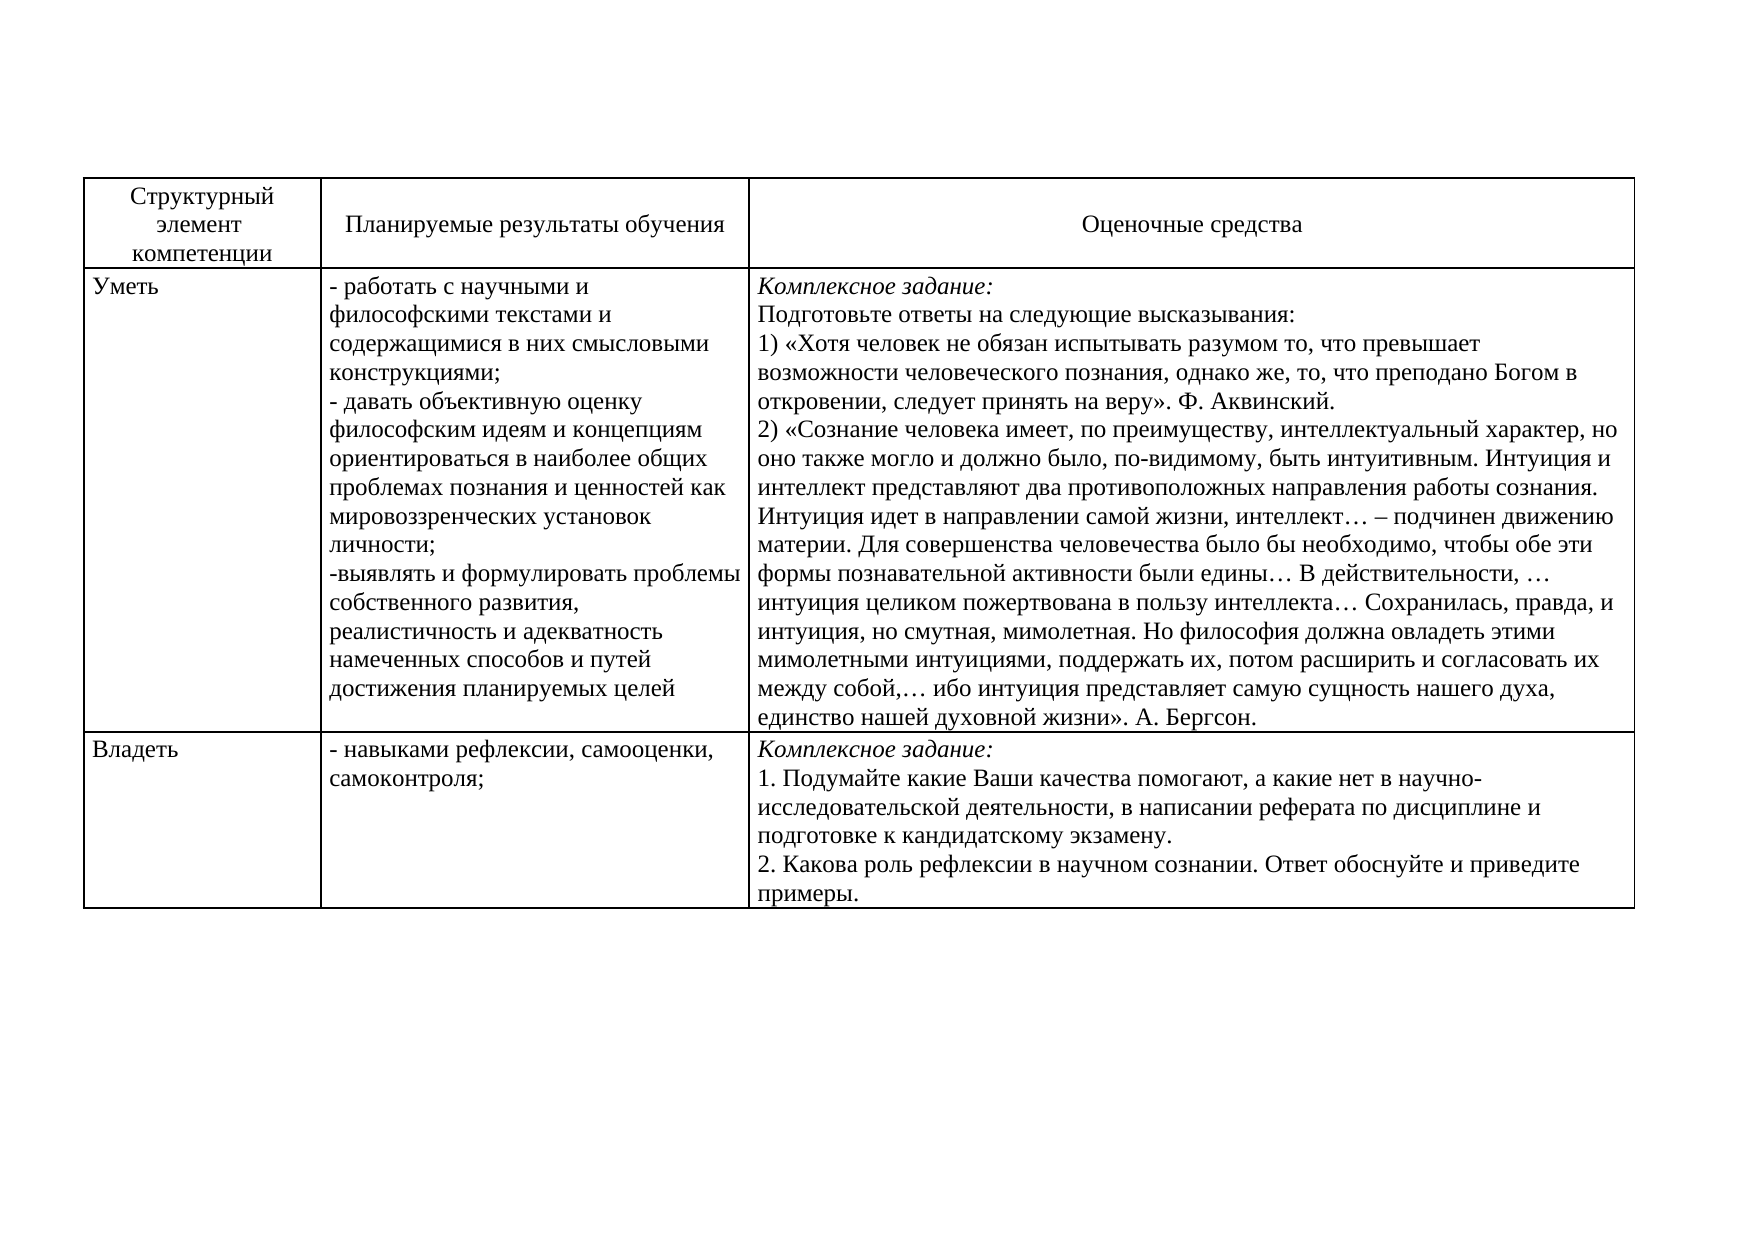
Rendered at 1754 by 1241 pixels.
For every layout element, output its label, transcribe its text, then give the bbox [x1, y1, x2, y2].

table_header Планируемые результаты обучения [322, 179, 748, 267]
table_cell Уметь [85, 269, 320, 731]
table_cell Комплексное задание: 1. Подумайте какие Ваши качества помогают, а какие нет в научно-исследовательской деятельности, в написании реферата по дисциплине и подготовке к кандидатскому экзамену. 2. Какова роль рефлексии в научном сознании. Ответ обоснуйте и приведите примеры. [750, 733, 1634, 907]
table_cell Владеть [85, 733, 320, 907]
table_header Структурный элемент компетенции [85, 179, 320, 267]
table_cell - навыками рефлексии, самооценки, самоконтроля; [322, 733, 748, 907]
table_cell - работать с научными и философскими текстами и содержащимися в них смысловыми конструкциями; - давать объективную оценку философским идеям и концепциям ориентироваться в наиболее общих проблемах познания и ценностей как мировоззренческих установок личности; -выявлять и формулировать проблемы собственного развития, реалистичность и адекватность намеченных способов и путей достижения планируемых целей [322, 269, 748, 731]
table_cell Комплексное задание: Подготовьте ответы на следующие высказывания: 1) «Хотя человек не обязан испытывать разумом то, что превышает возможности человеческого познания, однако же, то, что преподано Богом в откровении, следует принять на веру». Ф. Аквинский. 2) «Сознание человека имеет, по преимуществу, интеллектуальный характер, но оно также могло и должно было, по-видимому, быть интуитивным. Интуиция и интеллект представляют два противоположных направления работы сознания. Интуиция идет в направлении самой жизни, интеллект… – подчинен движению материи. Для совершенства человечества было бы необходимо, чтобы обе эти формы познавательной активности были едины… В действительности, … интуиция целиком пожертвована в пользу интеллекта… Сохранилась, правда, и интуиция, но смутная, мимолетная. Но философия должна овладеть этими мимолетными интуициями, поддержать их, потом расширить и согласовать их между собой,… ибо интуиция представляет самую сущность нашего духа, единство нашей духовной жизни». А. Бергсон. [750, 269, 1634, 731]
table_header Оценочные средства [750, 179, 1634, 267]
